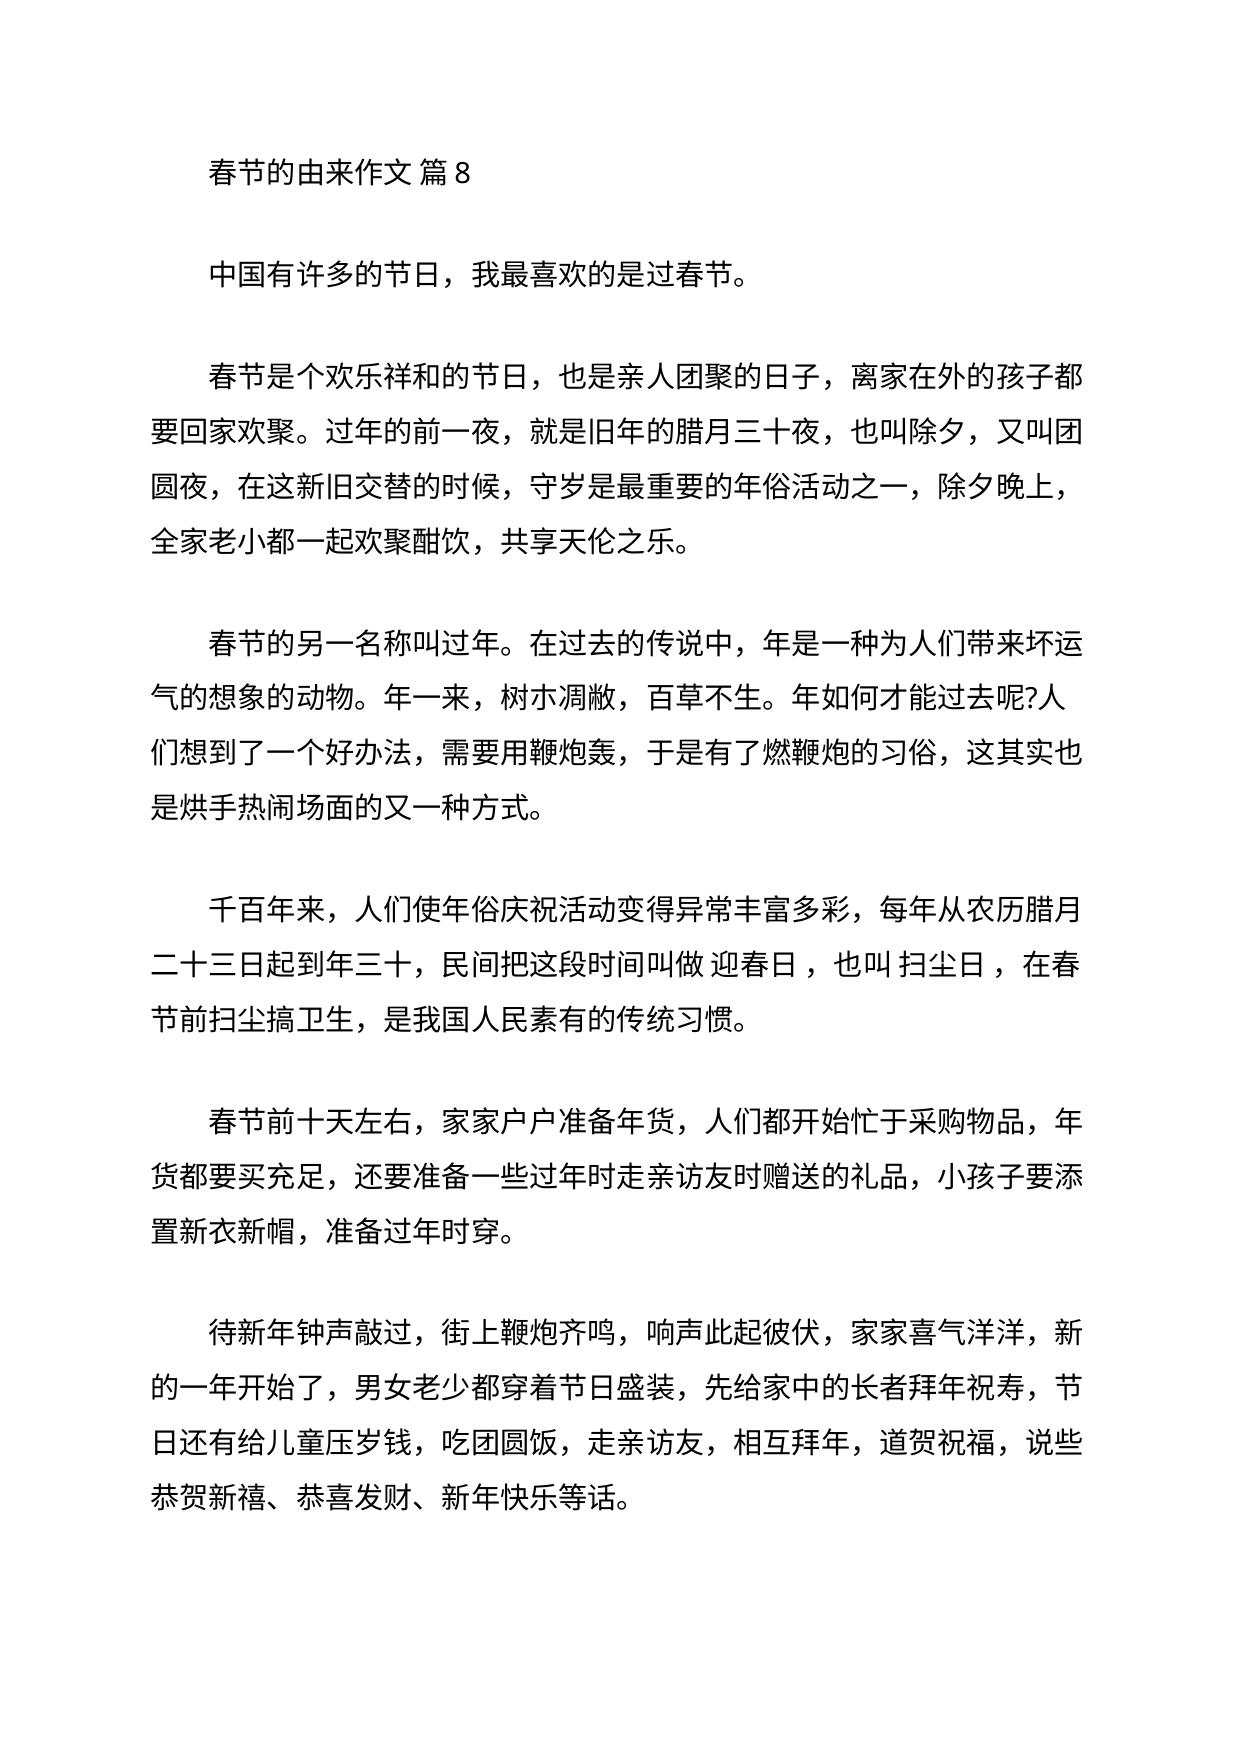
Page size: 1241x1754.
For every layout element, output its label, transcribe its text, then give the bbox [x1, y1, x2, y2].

text 春节是个欢乐祥和的节日，也是亲人团聚的日子，离家在外的孩子都要回家欢聚。过年的前一夜，就是旧年的腊月三十夜，也叫除夕，又叫团圆夜，在这新旧交替的时候，守岁是最重要的年俗活动之一，除夕晚上，全家老小都一起欢聚酣饮，共享天伦之乐。 [150, 354, 1090, 561]
text 待新年钟声敲过，街上鞭炮齐鸣，响声此起彼伏，家家喜气洋洋，新的一年开始了，男女老少都穿着节日盛装，先给家中的长者拜年祝寿，节日还有给儿童压岁钱，吃团圆饭，走亲访友，相互拜年，道贺祝福，说些恭贺新禧、恭喜发财、新年快乐等话。 [150, 1310, 1090, 1517]
text 春节前十天左右，家家户户准备年货，人们都开始忙于采购物品，年货都要买充足，还要准备一些过年时走亲访友时赠送的礼品，小孩子要添置新衣新帽，准备过年时穿。 [150, 1098, 1090, 1250]
text 中国有许多的节日，我最喜欢的是过春节。 [150, 252, 1090, 294]
text 千百年来，人们使年俗庆祝活动变得异常丰富多彩，每年从农历腊月二十三日起到年三十，民间把这段时间叫做 迎春日 ，也叫 扫尘日 ，在春节前扫尘搞卫生，是我国人民素有的传统习惯。 [150, 887, 1090, 1039]
text 春节的另一名称叫过年。在过去的传说中，年是一种为人们带来坏运气的想象的动物。年一来，树朩凋敝，百草不生。年如何才能过去呢?人们想到了一个好办法，需要用鞭炮轰，于是有了燃鞭炮的习俗，这其实也是烘手热闹场面的又一种方式。 [150, 620, 1090, 827]
text 春节的由来作文 篇8 [150, 150, 1090, 192]
